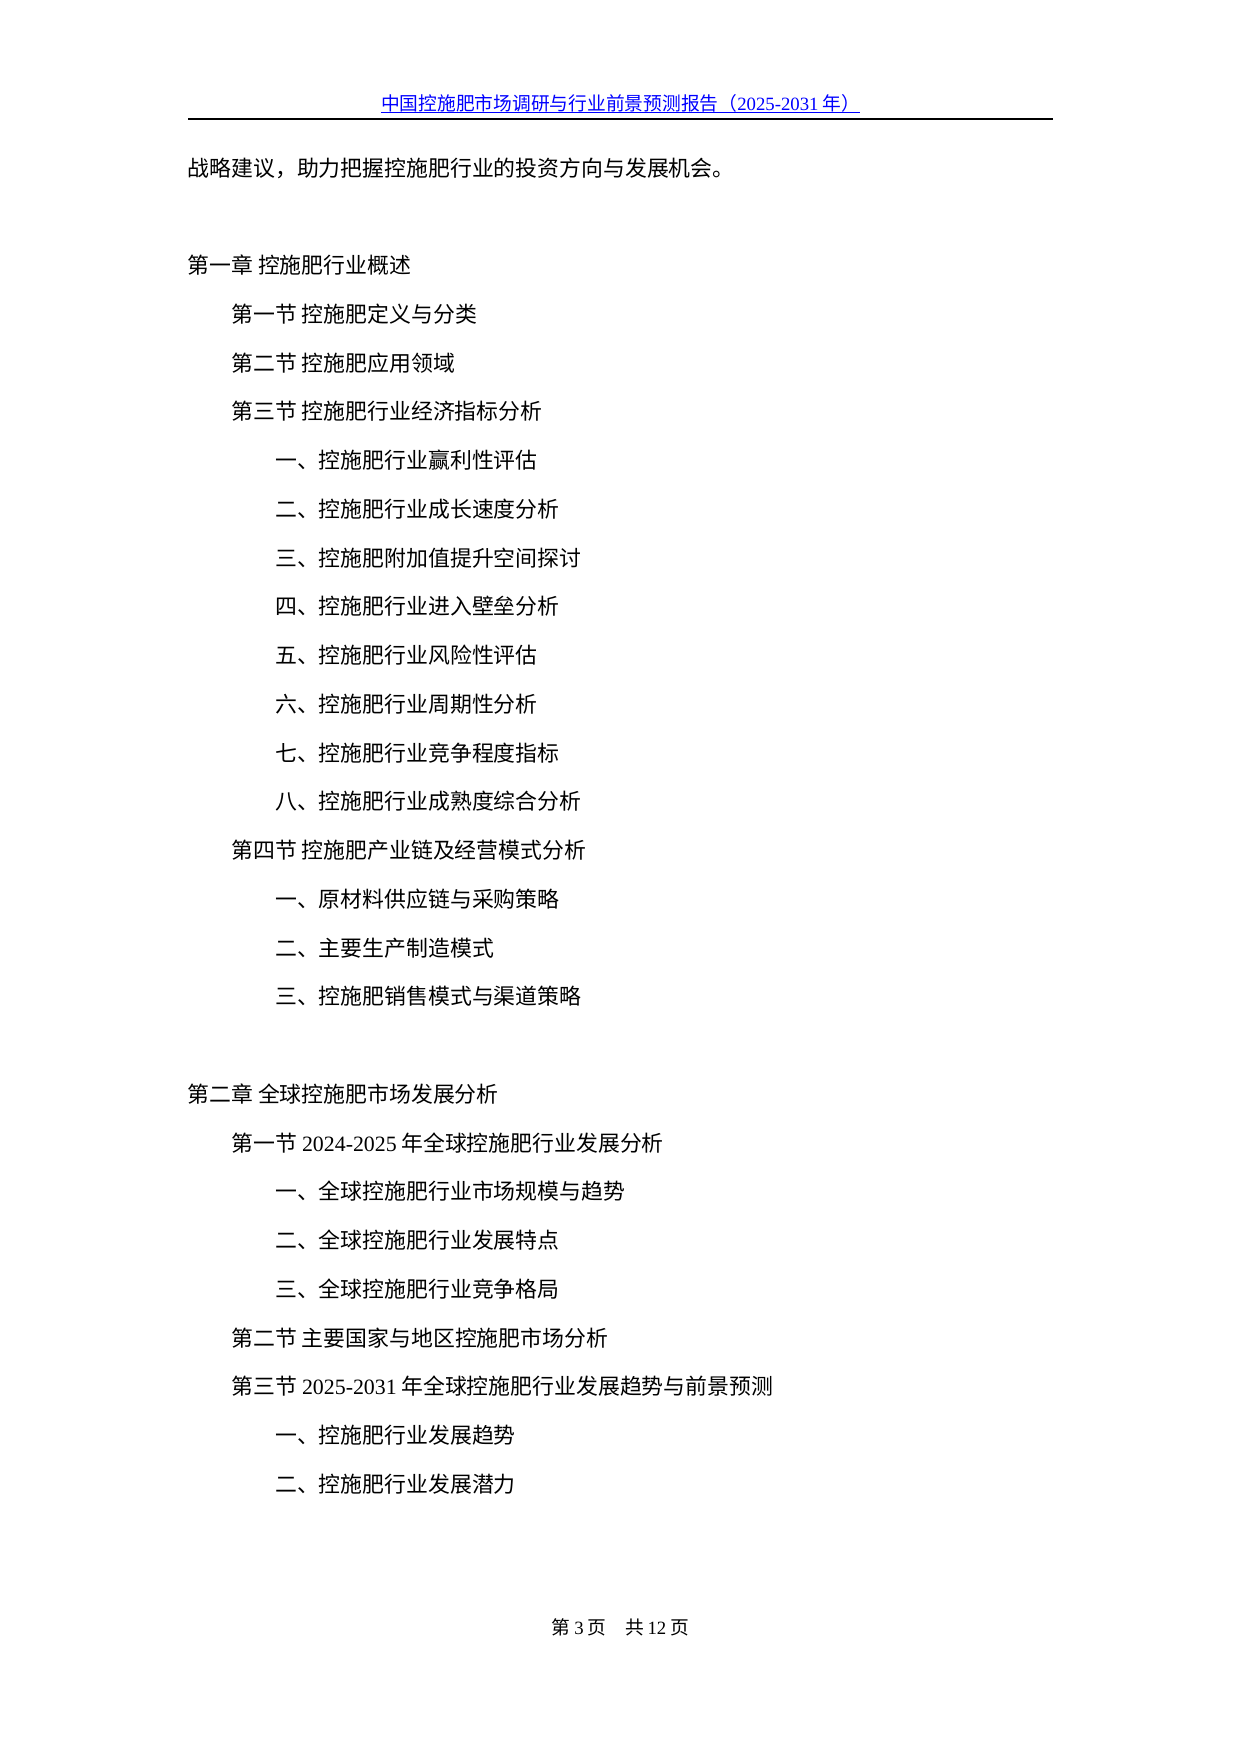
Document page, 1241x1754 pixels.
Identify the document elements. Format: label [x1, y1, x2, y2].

text [187, 150, 1053, 1499]
